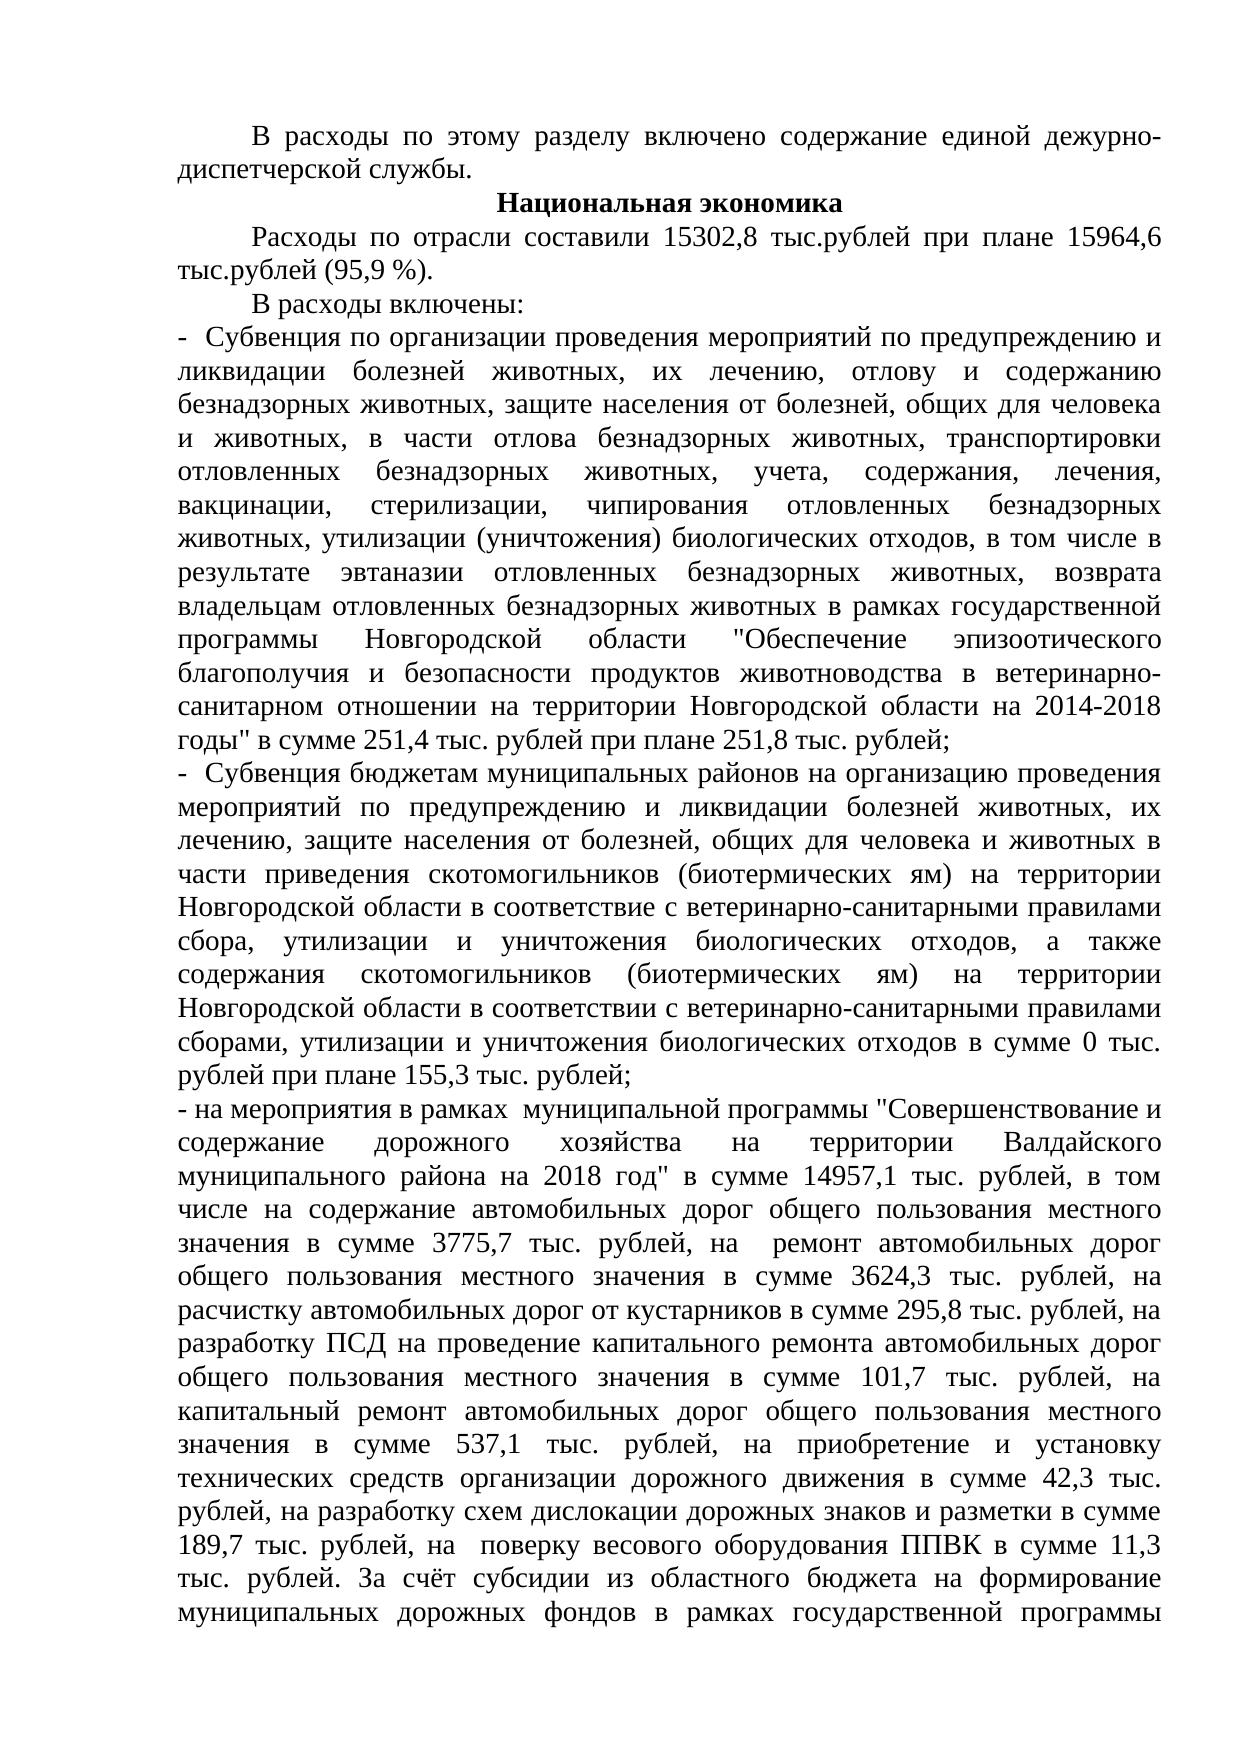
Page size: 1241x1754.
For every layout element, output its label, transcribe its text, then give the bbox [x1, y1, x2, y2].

text В расходы по этому разделу включено содержание единой дежурно-диспетчерской службы. [177, 118, 1162, 185]
text - Субвенция бюджетам муниципальных районов на организацию проведения мероприятий по предупреждению и ликвидации болезней животных, их лечению, защите населения от болезней, общих для человека и животных в части приведения скотомогильников (биотермических ям) на территории Новгородской области в соответствие с ветеринарно-санитарными правилами сбора, утилизации и уничтожения биологических отходов, а также содержания скотомогильников (биотермических ям) на территории Новгородской области в соответствии с ветеринарно-санитарными правилами сборами, утилизации и уничтожения биологических отходов в сумме 0 тыс. рублей при плане 155,3 тыс. рублей; [177, 755, 1162, 1091]
text - Субвенция по организации проведения мероприятий по предупреждению и ликвидации болезней животных, их лечению, отлову и содержанию безнадзорных животных, защите населения от болезней, общих для человека и животных, в части отлова безнадзорных животных, транспортировки отловленных безнадзорных животных, учета, содержания, лечения, вакцинации, стерилизации, чипирования отловленных безнадзорных животных, утилизации (уничтожения) биологических отходов, в том числе в результате эвтаназии отловленных безнадзорных животных, возврата владельцам отловленных безнадзорных животных в рамках государственной программы Новгородской области "Обеспечение эпизоотического благополучия и безопасности продуктов животноводства в ветеринарно-санитарном отношении на территории Новгородской области на 2014-2018 годы" в сумме 251,4 тыс. рублей при плане 251,8 тыс. рублей; [177, 319, 1162, 755]
text В расходы включены: [177, 286, 1162, 319]
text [177, 1091, 1162, 1627]
text Национальная экономика [177, 185, 1162, 219]
text Расходы по отрасли составили 15302,8 тыс.рублей при плане 15964,6 тыс.рублей (95,9 %). [177, 219, 1162, 286]
